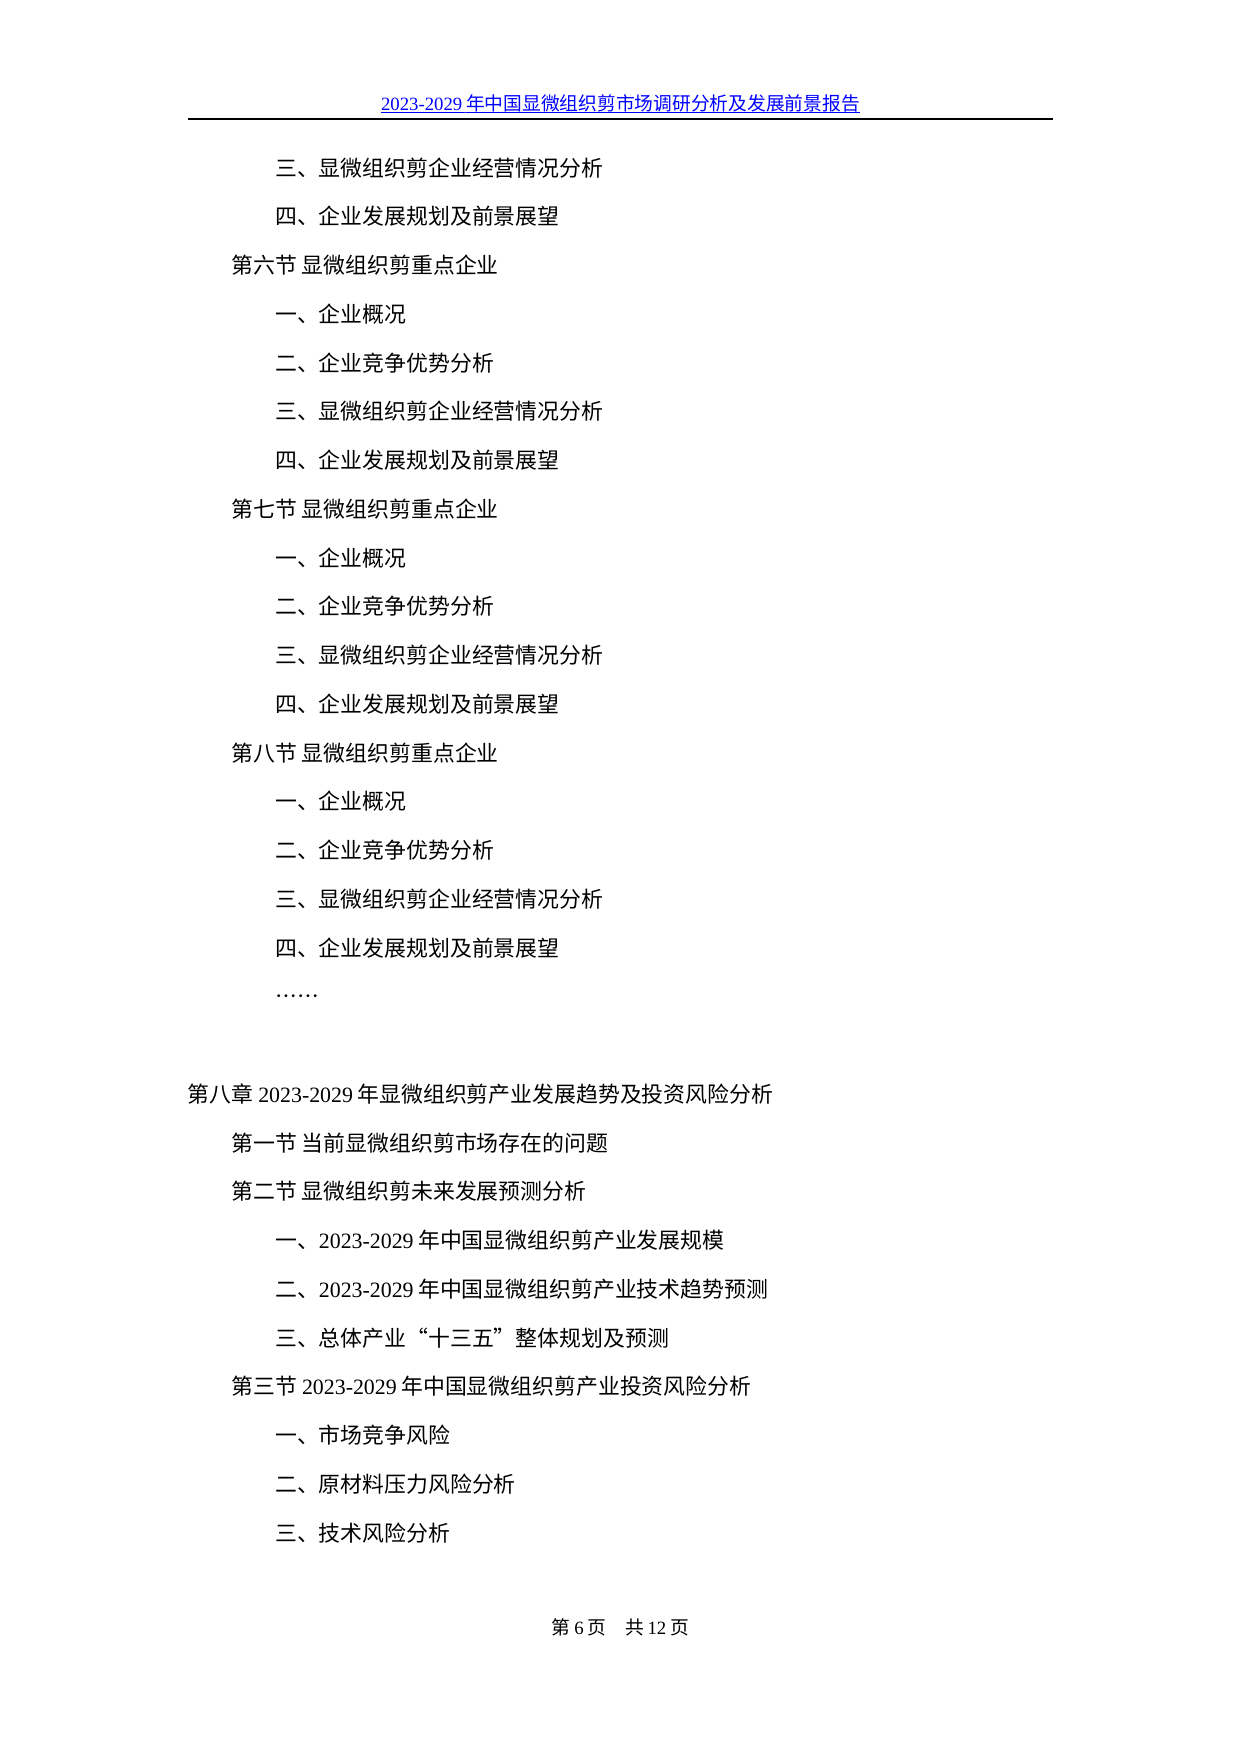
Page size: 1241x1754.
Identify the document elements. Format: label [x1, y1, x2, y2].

text [187, 150, 1053, 1548]
